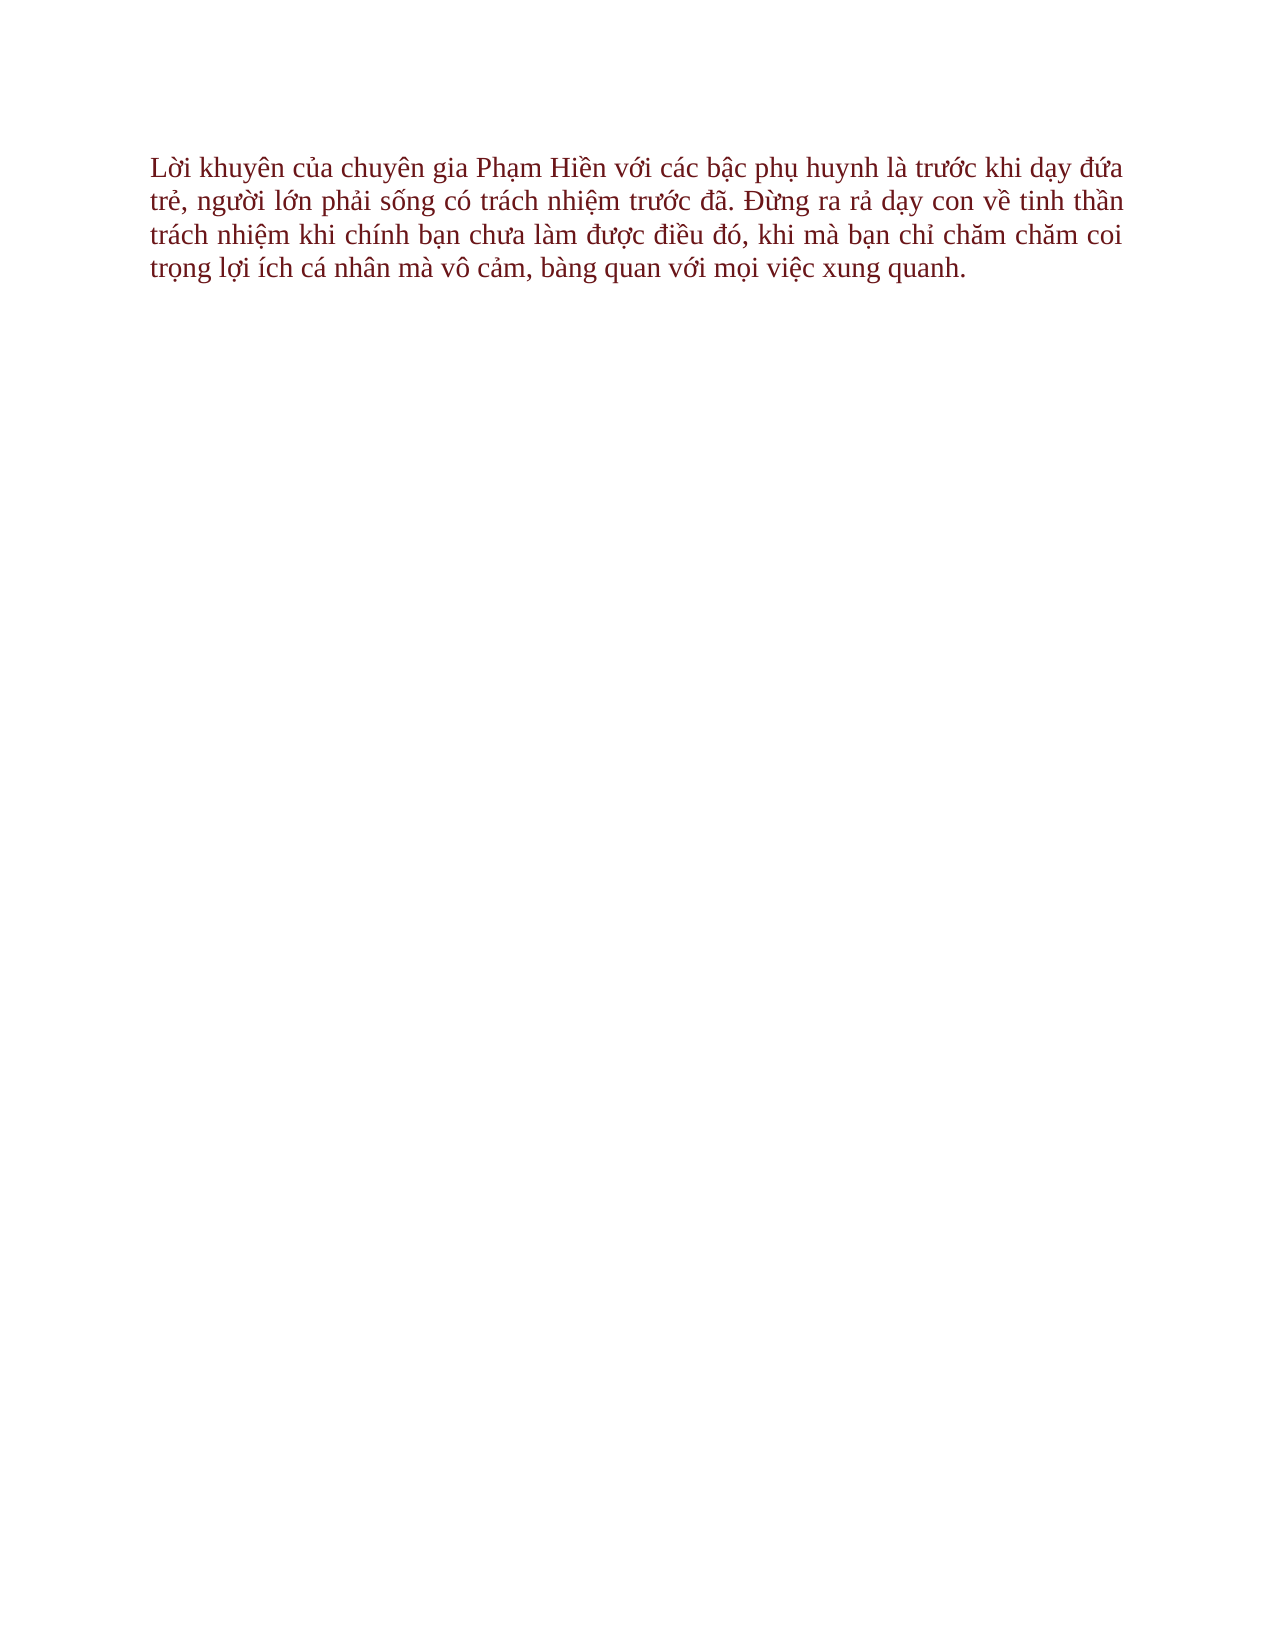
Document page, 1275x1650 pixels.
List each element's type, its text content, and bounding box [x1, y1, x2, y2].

text Lời khuyên của chuyên gia Phạm Hiền với các bậc phụ huynh là trước khi dạy đứa trẻ, người lớn phải sống có trách nhiệm trước đã. Đừng ra rả dạy con về tinh thần trách nhiệm khi chính bạn chưa làm được điều đó, khi mà bạn chỉ chăm chăm coi trọng lợi ích cá nhân mà vô cảm, bàng quan với mọi việc xung quanh. [150, 150, 1125, 284]
